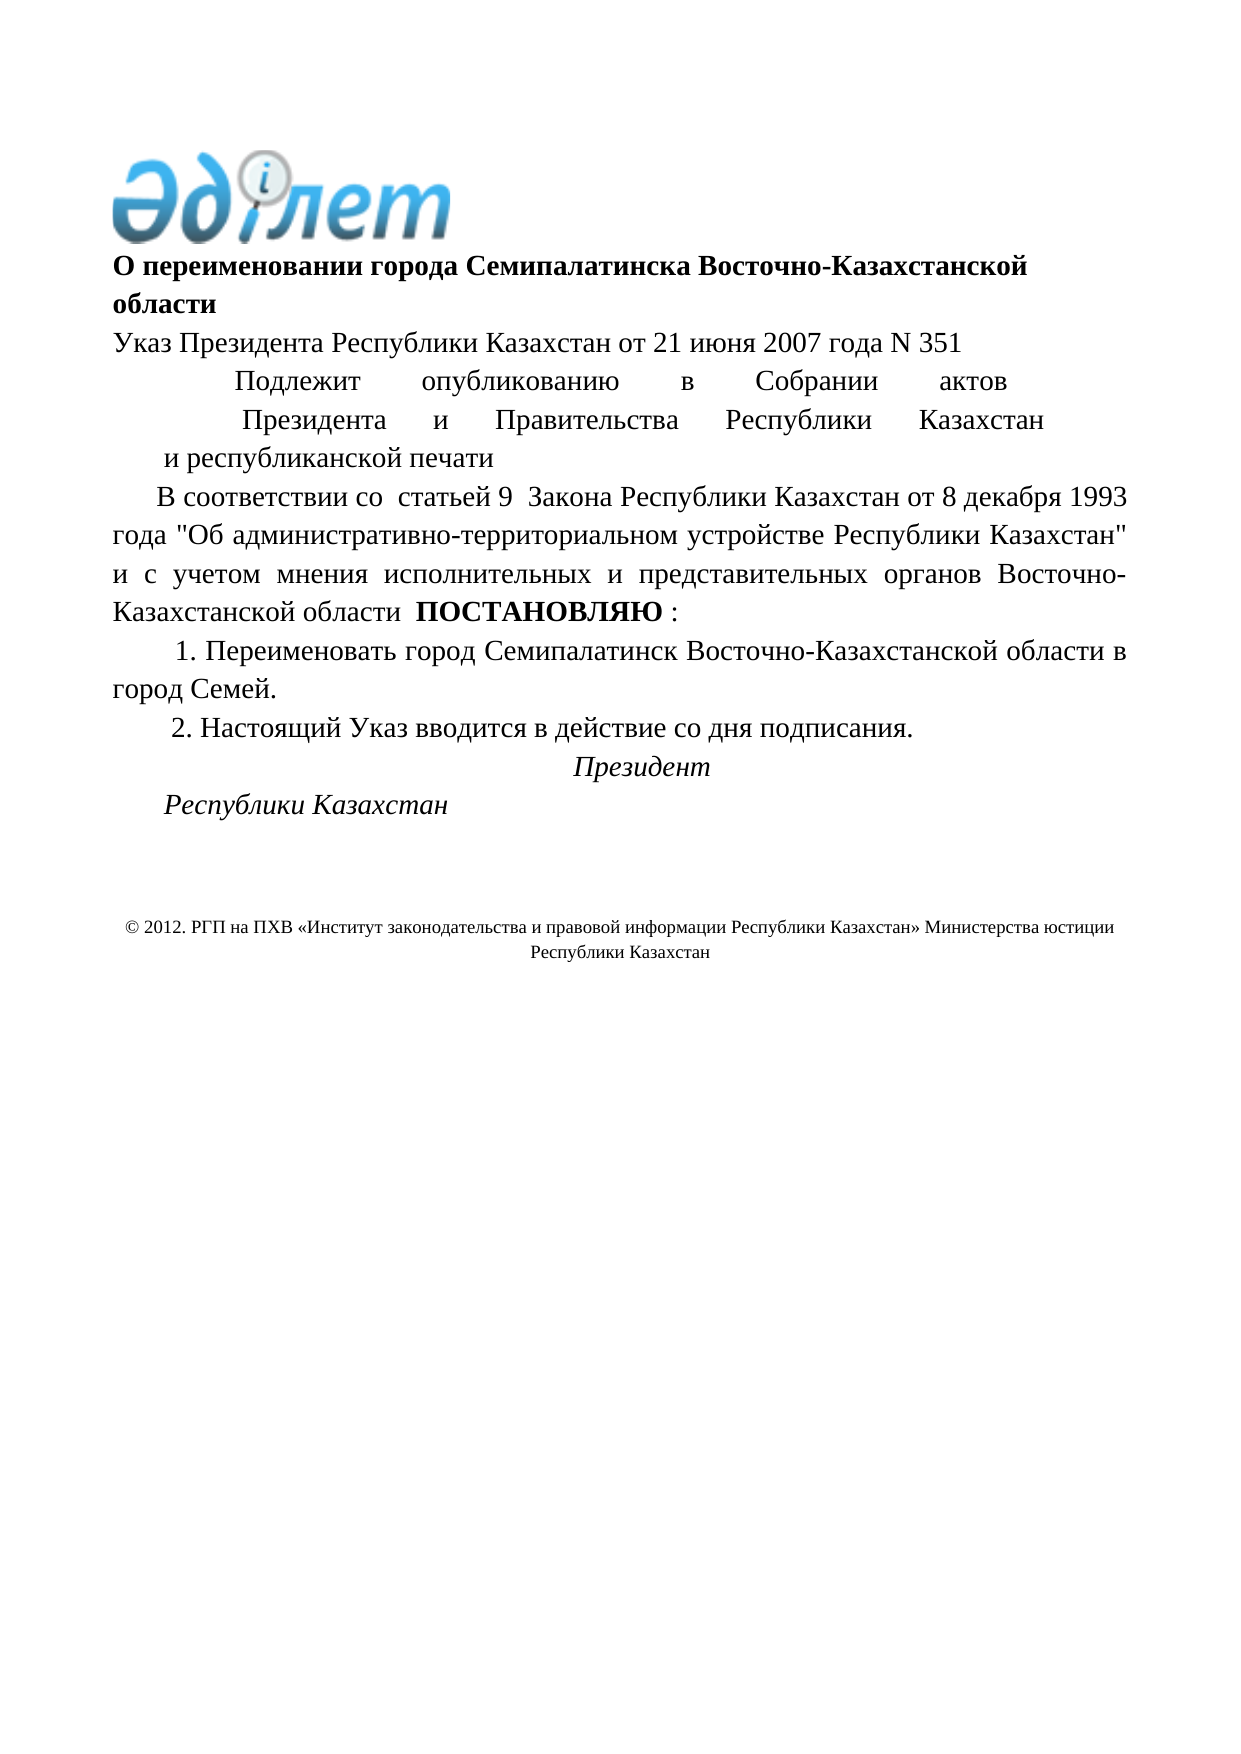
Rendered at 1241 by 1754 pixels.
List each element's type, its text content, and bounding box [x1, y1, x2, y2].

text © 2012. РГП на ПХВ «Институт законодательства и правовой информации Республики Казахстан» Министерства юстиции Республики Казахстан [112, 916, 1128, 963]
text Указ Президента Республики Казахстан от 21 июня 2007 года N 351 [112, 325, 1128, 358]
text 1. Переименовать город Семипалатинск Восточно-Казахстанской области в город Семей. [112, 633, 1128, 705]
text 2. Настоящий Указ вводится в действие со дня подписания. [112, 710, 1128, 744]
picture [112, 150, 451, 244]
text Президент Республики Казахстан [112, 749, 1128, 821]
text О переименовании города Семипалатинска Восточно-Казахстанской области [112, 248, 1128, 320]
text В соответствии со статьей 9 Закона Республики Казахстан от 8 декабря 1993 года "Об административно-территориальном устройстве Республики Казахстан" и с учетом мнения исполнительных и представительных органов Восточно-Казахстанской области ПОСТАНОВЛЯЮ : [112, 479, 1128, 628]
text Подлежит опубликованию в Собрании актов Президента и Правительства Республики Казахстан и республиканской печати [112, 363, 1128, 474]
